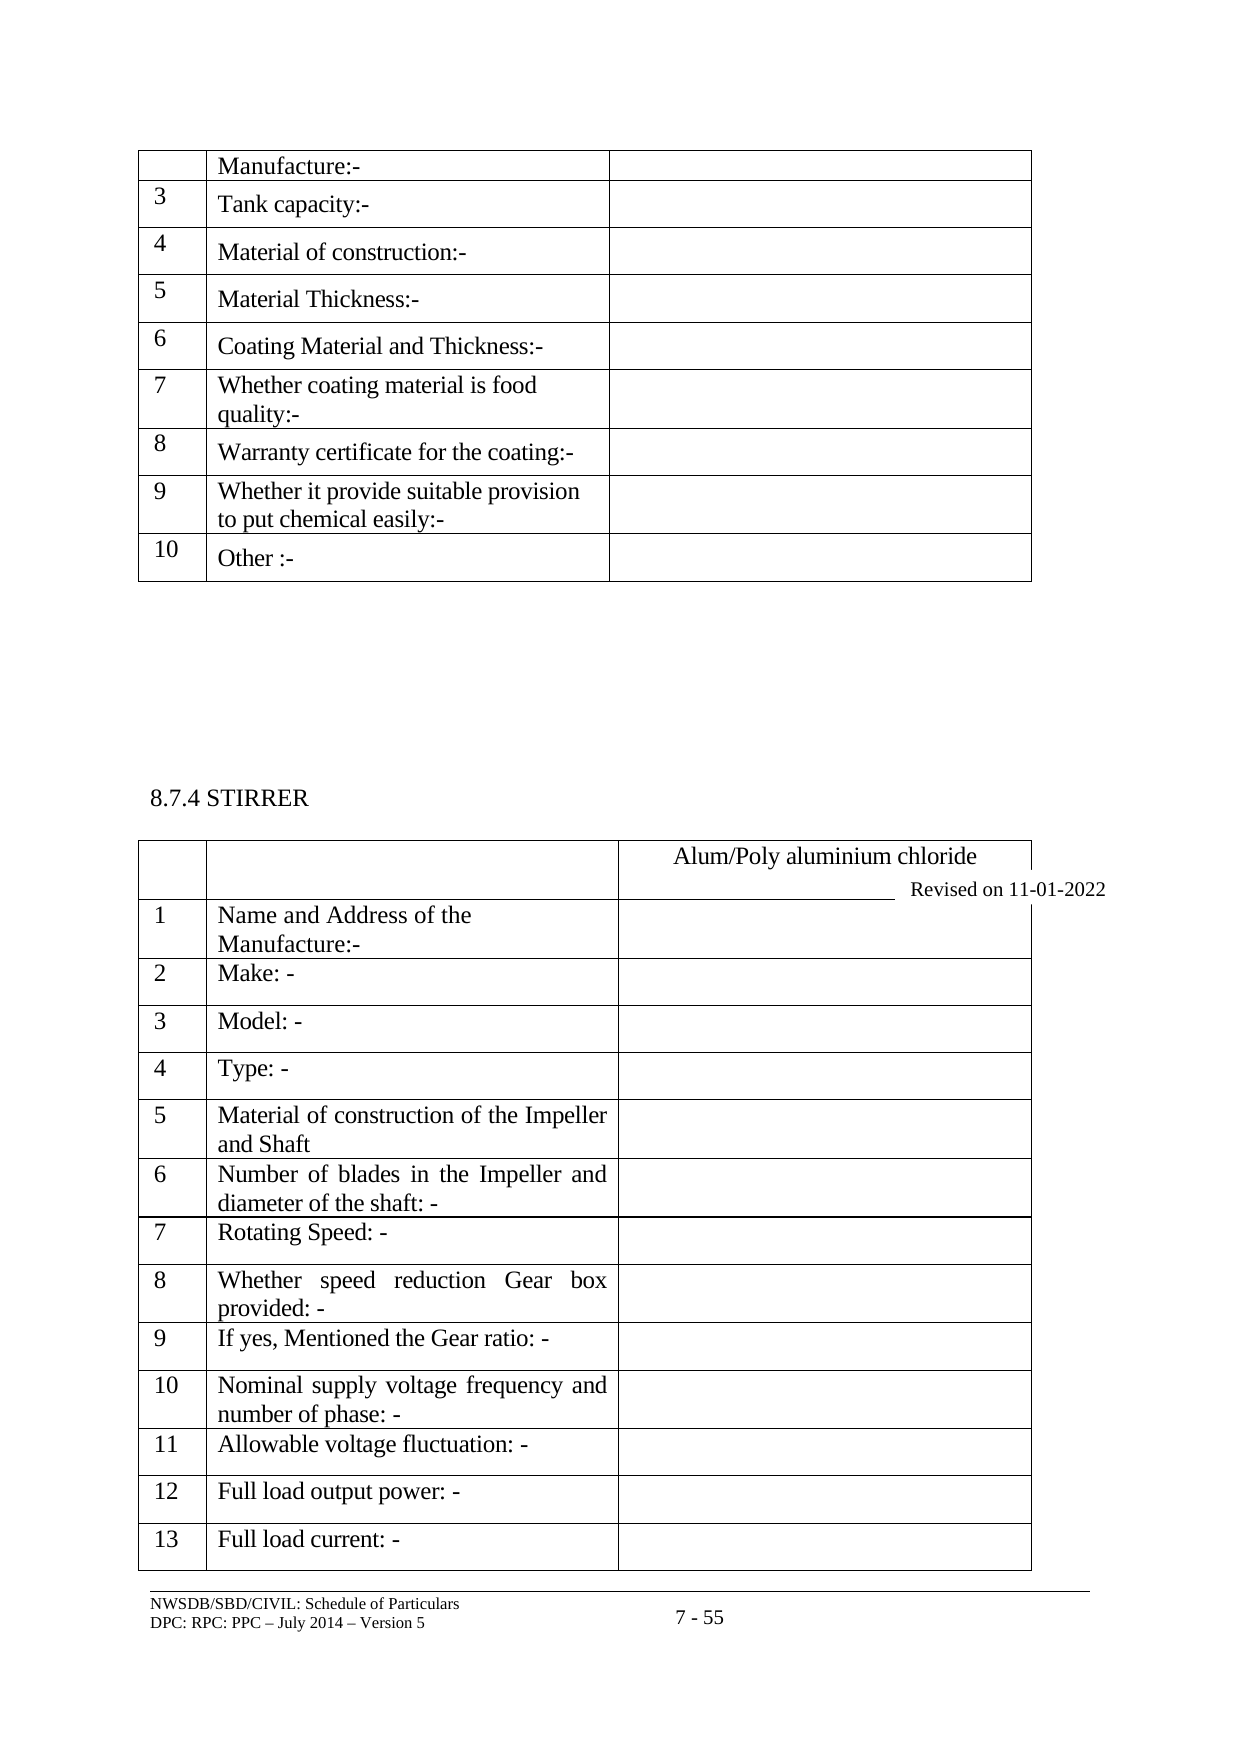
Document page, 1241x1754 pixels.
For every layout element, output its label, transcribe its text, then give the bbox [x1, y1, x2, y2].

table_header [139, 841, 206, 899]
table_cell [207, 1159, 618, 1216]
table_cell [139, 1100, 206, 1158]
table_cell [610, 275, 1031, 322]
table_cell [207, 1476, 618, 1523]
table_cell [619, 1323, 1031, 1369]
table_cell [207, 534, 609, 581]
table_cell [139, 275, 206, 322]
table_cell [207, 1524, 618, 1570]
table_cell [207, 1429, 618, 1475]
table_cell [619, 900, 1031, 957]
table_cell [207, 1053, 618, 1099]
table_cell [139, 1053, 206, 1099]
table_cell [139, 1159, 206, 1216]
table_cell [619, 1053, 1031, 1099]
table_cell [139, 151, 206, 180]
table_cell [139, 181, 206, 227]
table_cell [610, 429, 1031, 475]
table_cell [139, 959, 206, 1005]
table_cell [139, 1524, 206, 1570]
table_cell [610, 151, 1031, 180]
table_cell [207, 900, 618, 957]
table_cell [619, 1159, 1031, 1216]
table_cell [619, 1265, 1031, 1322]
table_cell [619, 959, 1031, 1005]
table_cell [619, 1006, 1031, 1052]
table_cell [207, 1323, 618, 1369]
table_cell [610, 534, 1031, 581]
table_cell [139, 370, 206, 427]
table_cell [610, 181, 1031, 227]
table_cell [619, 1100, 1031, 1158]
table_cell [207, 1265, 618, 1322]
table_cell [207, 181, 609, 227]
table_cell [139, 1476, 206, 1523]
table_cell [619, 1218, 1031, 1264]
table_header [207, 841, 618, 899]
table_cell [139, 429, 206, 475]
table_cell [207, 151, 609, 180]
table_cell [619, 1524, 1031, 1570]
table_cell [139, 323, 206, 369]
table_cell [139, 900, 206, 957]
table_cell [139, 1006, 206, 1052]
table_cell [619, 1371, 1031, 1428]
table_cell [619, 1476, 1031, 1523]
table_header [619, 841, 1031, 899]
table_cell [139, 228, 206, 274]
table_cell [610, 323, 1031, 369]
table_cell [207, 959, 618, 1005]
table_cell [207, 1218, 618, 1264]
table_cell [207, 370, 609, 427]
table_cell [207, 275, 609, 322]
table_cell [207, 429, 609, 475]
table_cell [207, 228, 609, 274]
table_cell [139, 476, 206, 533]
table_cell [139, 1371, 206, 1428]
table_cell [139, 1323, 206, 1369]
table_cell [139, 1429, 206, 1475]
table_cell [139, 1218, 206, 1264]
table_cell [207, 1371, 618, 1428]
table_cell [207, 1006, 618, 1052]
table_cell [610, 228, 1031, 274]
text 8.7.4 STIRRER [150, 783, 1090, 812]
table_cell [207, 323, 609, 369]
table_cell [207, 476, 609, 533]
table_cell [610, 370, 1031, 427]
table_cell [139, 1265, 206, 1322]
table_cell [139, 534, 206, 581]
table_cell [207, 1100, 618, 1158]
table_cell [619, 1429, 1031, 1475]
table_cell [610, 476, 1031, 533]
